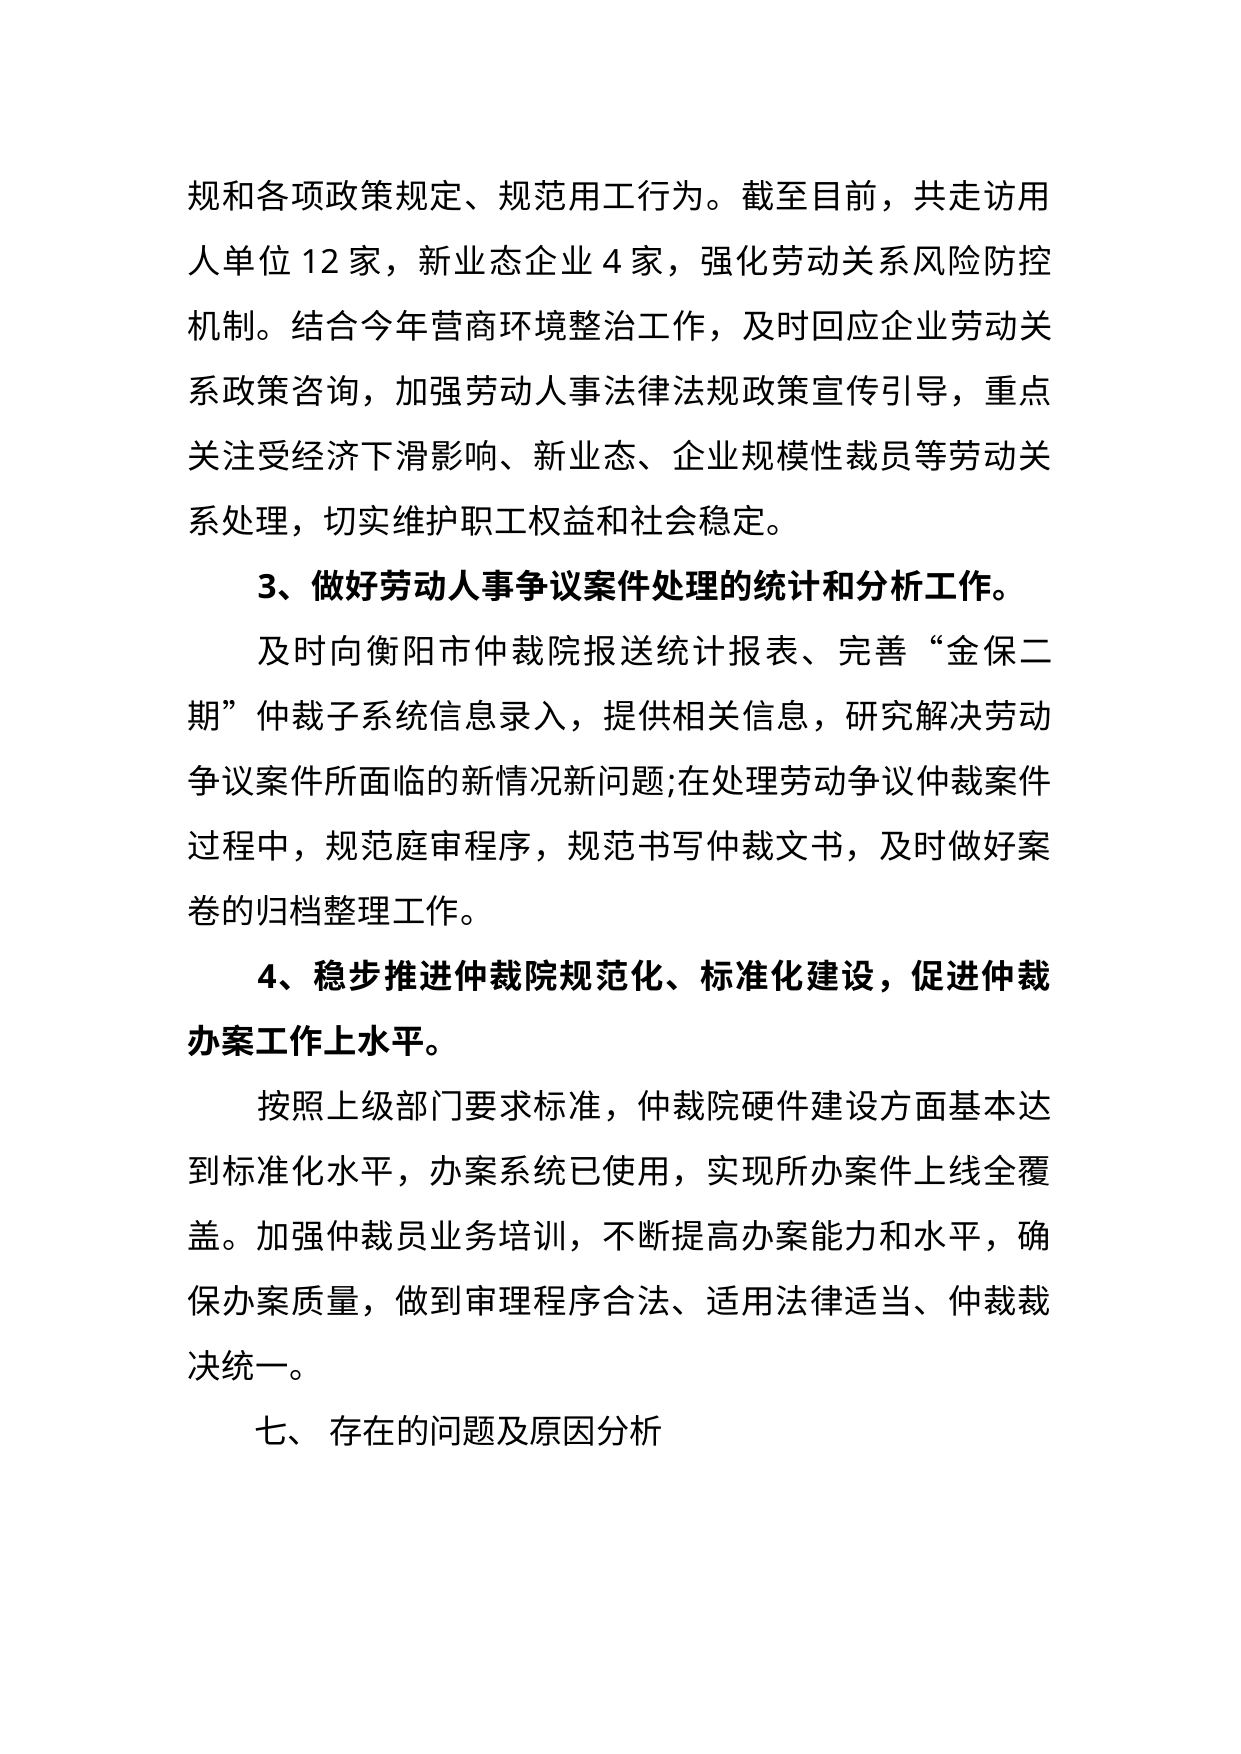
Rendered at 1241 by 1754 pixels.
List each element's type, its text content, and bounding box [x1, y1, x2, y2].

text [187, 162, 1053, 552]
list 存在的问题及原因分析 [254, 1397, 1053, 1462]
text 按照上级部门要求标准，仲裁院硬件建设方面基本达到标准化水平，办案系统已使用，实现所办案件上线全覆盖。加强仲裁员业务培训，不断提高办案能力和水平，确保办案质量，做到审理程序合法、适用法律适当、仲裁裁决统一。 [187, 1072, 1053, 1397]
text 4、稳步推进仲裁院规范化、标准化建设，促进仲裁办案工作上水平。 [187, 942, 1053, 1072]
text 3、做好劳动人事争议案件处理的统计和分析工作。 [187, 552, 1053, 617]
text 及时向衡阳市仲裁院报送统计报表、完善“金保二期”仲裁子系统信息录入，提供相关信息，研究解决劳动争议案件所面临的新情况新问题;在处理劳动争议仲裁案件过程中，规范庭审程序，规范书写仲裁文书，及时做好案卷的归档整理工作。 [187, 617, 1053, 942]
